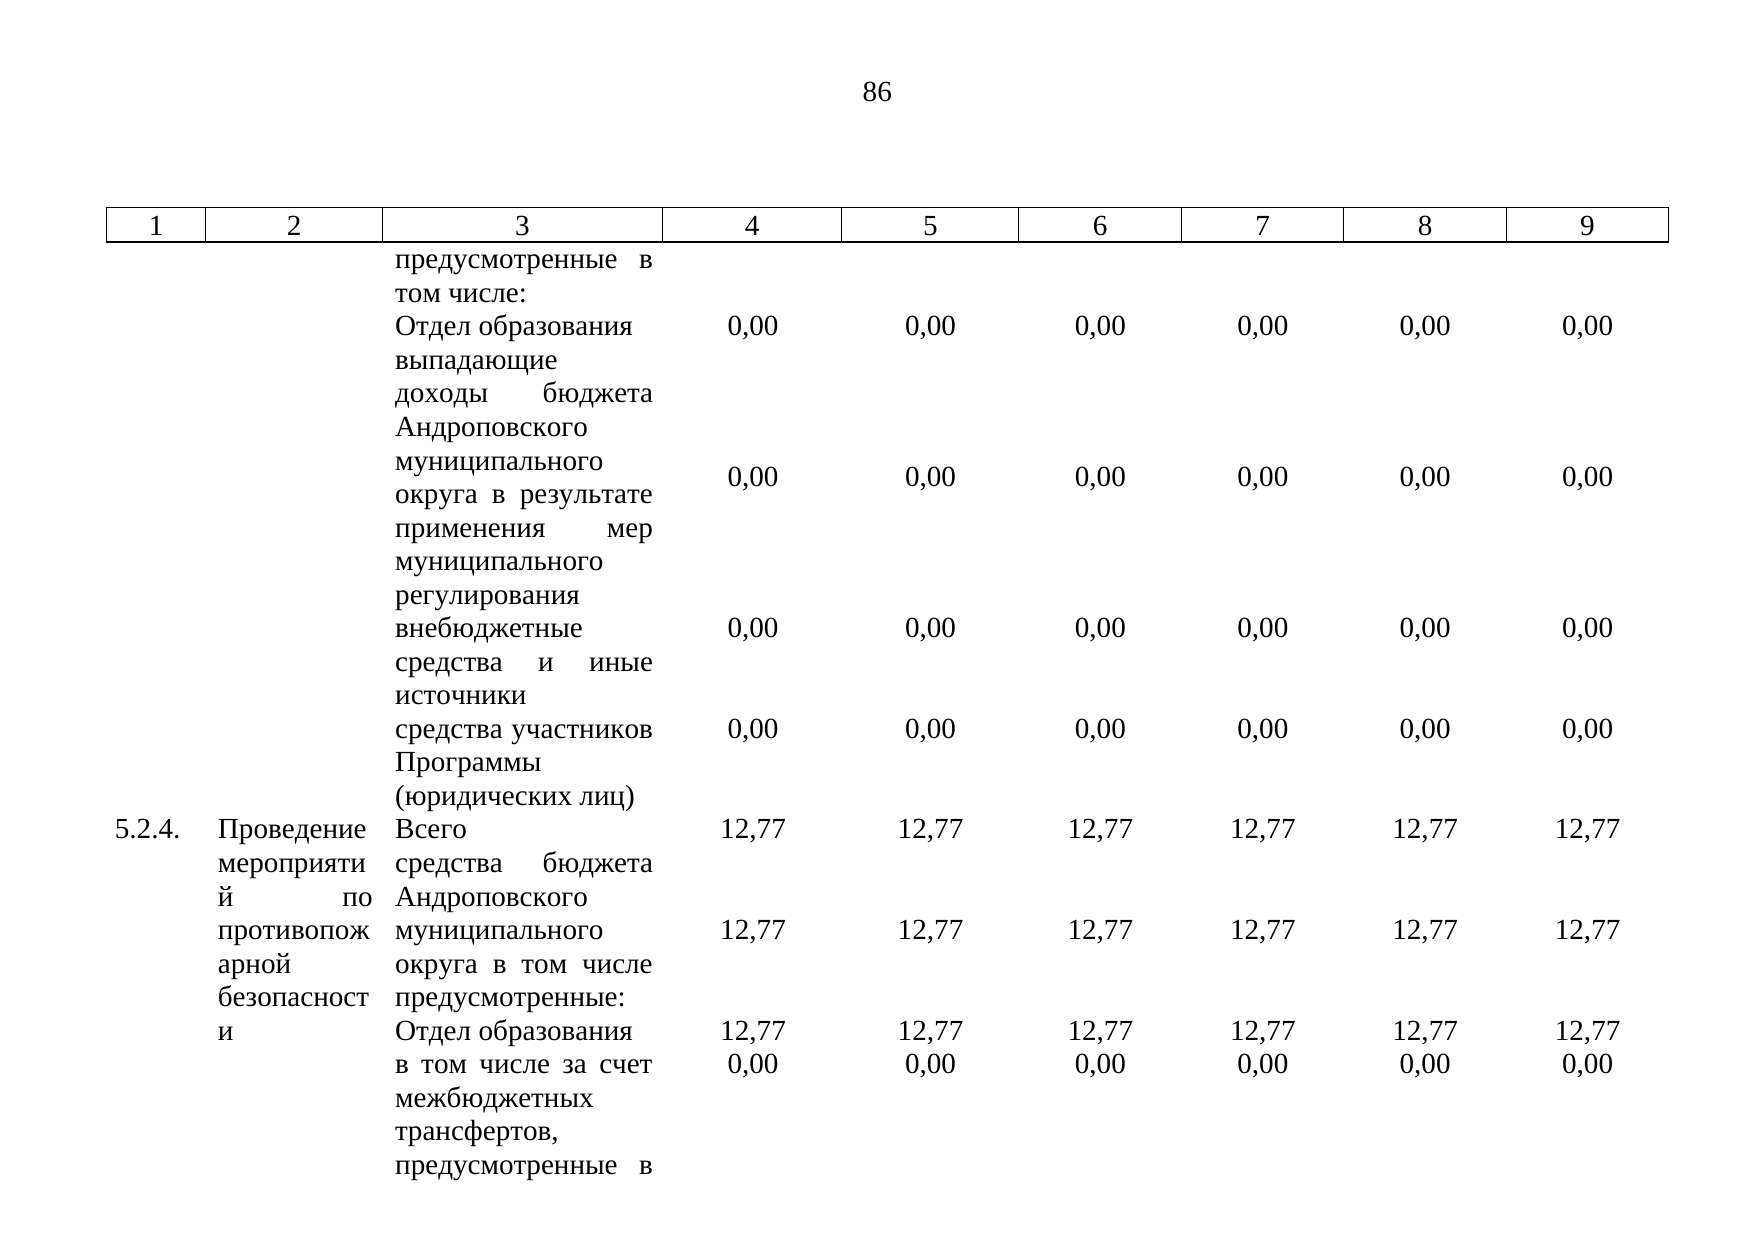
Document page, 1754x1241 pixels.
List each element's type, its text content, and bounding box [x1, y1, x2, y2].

table_header 8 [1344, 208, 1506, 241]
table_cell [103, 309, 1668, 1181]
table_header 6 [1019, 208, 1181, 241]
table_header 4 [663, 208, 841, 241]
table_header 7 [1182, 208, 1343, 241]
table_header 2 [206, 208, 382, 241]
table_header 5 [842, 208, 1018, 241]
table_header 9 [1507, 208, 1668, 241]
table_header 3 [383, 208, 662, 241]
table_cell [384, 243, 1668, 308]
table_header 1 [107, 208, 205, 241]
